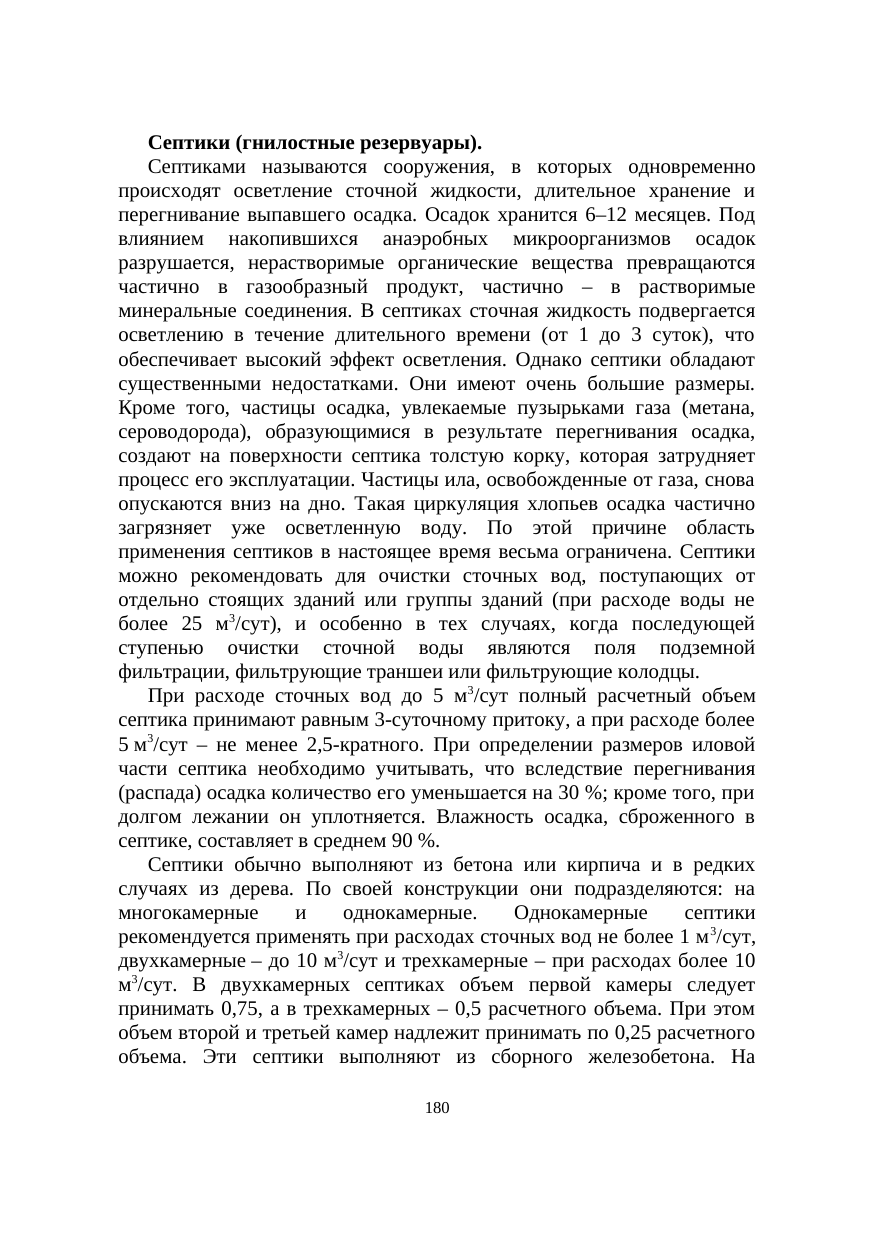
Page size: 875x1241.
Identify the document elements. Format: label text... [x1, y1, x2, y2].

text Септики (гнилостные резервуары). [118, 130, 756, 154]
text При расходе сточных вод до 5 м3/сут полный расчетный объем септика принимают равным 3-суточному притоку, а при расходе более 5 м3/сут – не менее 2,5-кратного. При определении размеров иловой части септика необходимо учитывать, что вследствие перегнивания (распада) осадка количество его уменьшается на 30 %; кроме того, при долгом лежании он уплотняется. Влажность осадка, сброженного в септике, составляет в среднем 90 %. [118, 683, 756, 852]
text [118, 852, 756, 1068]
text Септиками называются сооружения, в которых одновременно происходят осветление сточной жидкости, длительное хранение и перегнивание выпавшего осадка. Осадок хранится 6–12 месяцев. Под влиянием накопившихся анаэробных микроорганизмов осадок разрушается, нерастворимые органические вещества превращаются частично в газообразный продукт, частично – в растворимые минеральные соединения. В септиках сточная жидкость подвергается осветлению в течение длительного времени (от 1 до 3 суток), что обеспечивает высокий эффект осветления. Однако септики обладают существенными недостатками. Они имеют очень большие размеры. Кроме того, частицы осадка, увлекаемые пузырьками газа (метана, сероводорода), образующимися в результате перегнивания осадка, создают на поверхности септика толстую корку, которая затрудняет процесс его эксплуатации. Частицы ила, освобожденные от газа, снова опускаются вниз на дно. Такая циркуляция хлопьев осадка частично загрязняет уже осветленную воду. По этой причине область применения септиков в настоящее время весьма ограничена. Септики можно рекомендовать для очистки сточных вод, поступающих от отдельно стоящих зданий или группы зданий (при расходе воды не более 25 м3/сут), и особенно в тех случаях, когда последующей ступенью очистки сточной воды являются поля подземной фильтрации, фильтрующие траншеи или фильтрующие колодцы. [118, 154, 756, 683]
